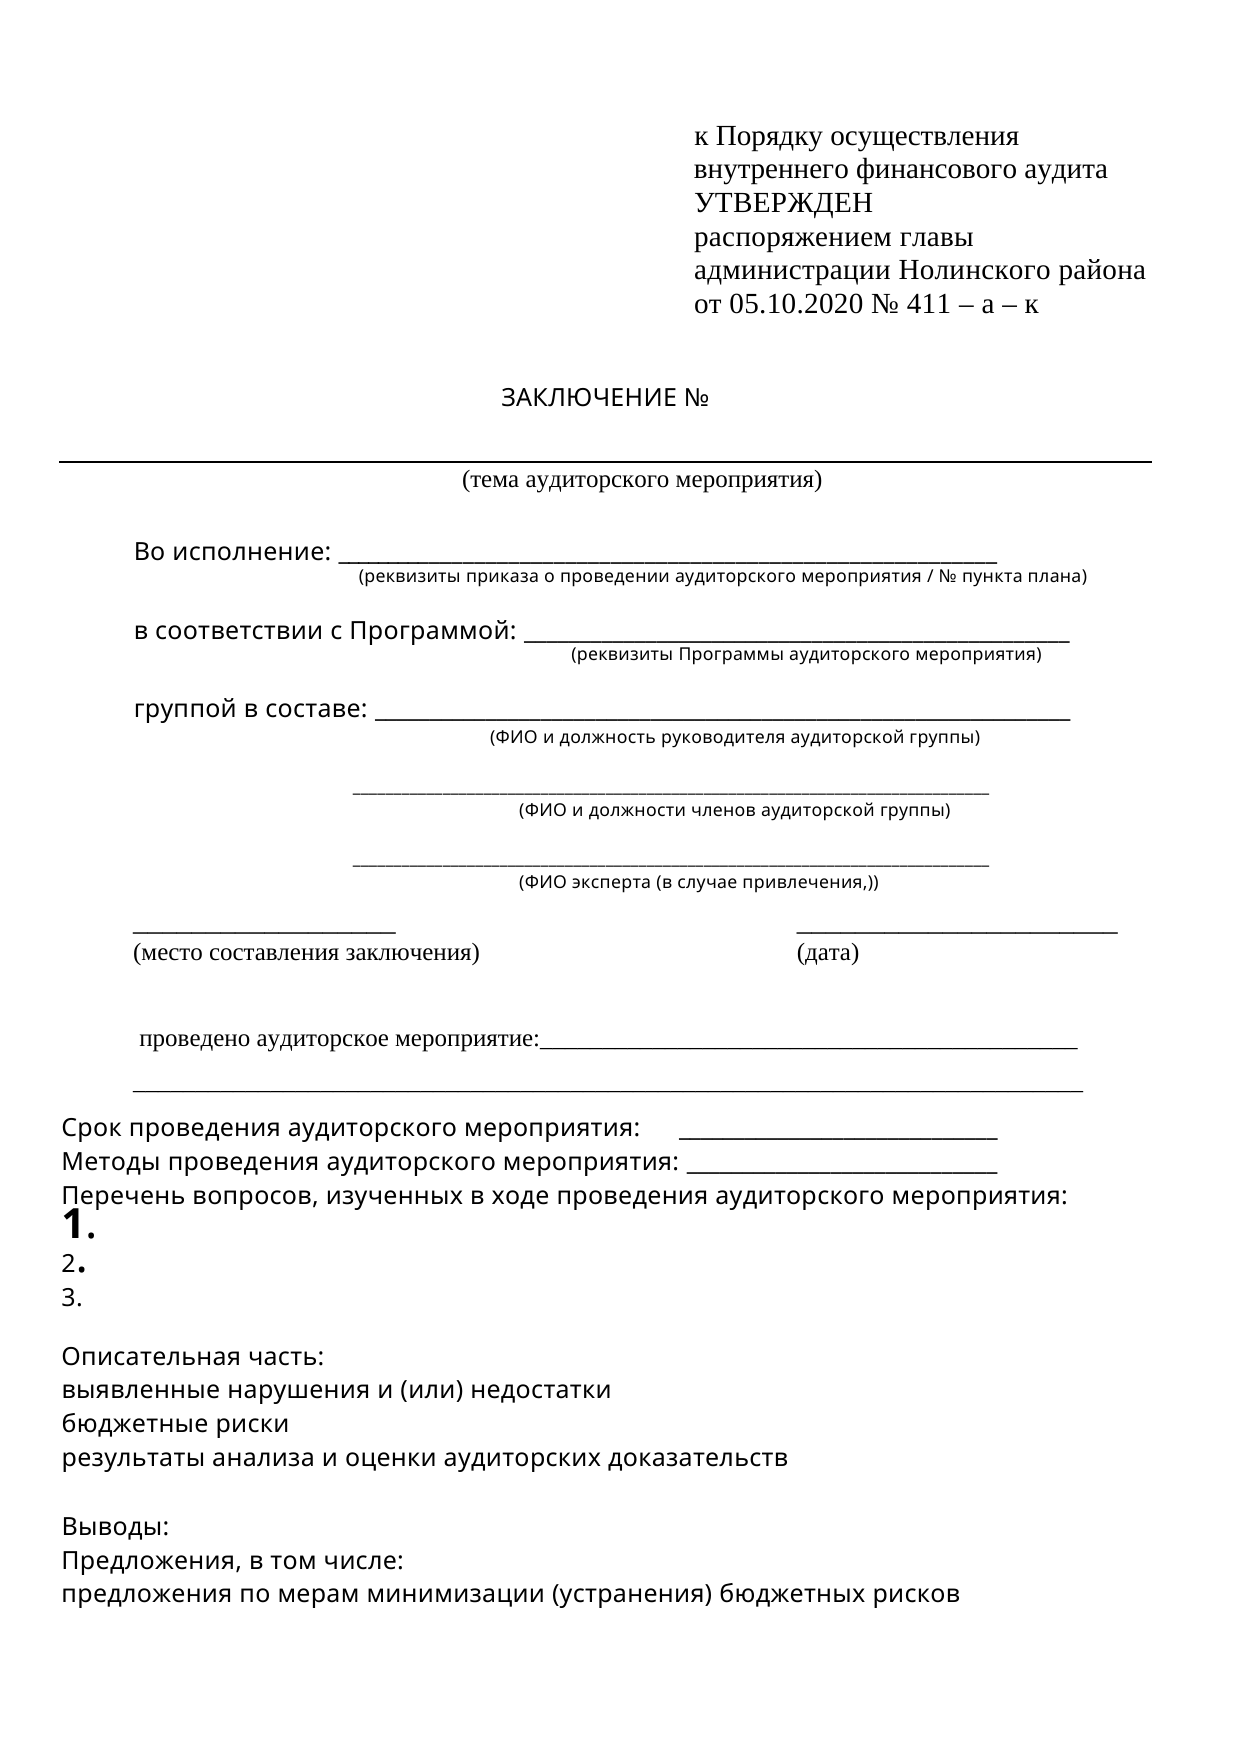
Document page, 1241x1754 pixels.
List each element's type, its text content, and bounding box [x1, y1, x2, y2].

text Описательная часть: [61, 1338, 1152, 1372]
text (место составления заключения) (дата) [59, 937, 1152, 966]
text к Порядку осуществления [59, 118, 1152, 152]
text проведено аудиторское мероприятие:___________________________________________ [59, 1023, 1152, 1052]
text ______________________________________________________________________________ [279, 846, 1102, 870]
text (тема аудиторского мероприятия) [59, 463, 1152, 493]
text выявленные нарушения и (или) недостатки бюджетные риски [61, 1372, 718, 1440]
text УТВЕРЖДЕН [694, 185, 1152, 219]
text ____________________________________________________________________________ [59, 1066, 1152, 1095]
text от 05.10.2020 № 411 – а – к [694, 286, 1152, 319]
text (ФИО и должность руководителя аудиторской группы) [490, 725, 1102, 749]
text распоряжением главы администрации Нолинского района [694, 219, 1152, 286]
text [61, 1576, 1056, 1609]
text 1. [61, 1211, 1118, 1245]
text (реквизиты приказа о проведении аудиторского мероприятия / № пункта плана) [358, 568, 1102, 586]
text 2. [61, 1245, 1152, 1279]
text группой в составе: [133, 697, 1072, 722]
text в соответствии с Программой: [133, 619, 1072, 644]
text внутреннего финансового аудита [59, 152, 1152, 185]
text Выводы: [61, 1508, 889, 1542]
text Предложения, в том числе: [61, 1542, 1152, 1576]
text (ФИО эксперта (в случае привлечения,)) [519, 870, 1102, 894]
text (ФИО и должности членов аудиторской группы) [519, 797, 1102, 821]
text 3. [61, 1279, 1152, 1313]
text Во исполнение: __________________________________________________ [133, 541, 428, 566]
text Методы проведения аудиторского мероприятия: [61, 1143, 1152, 1177]
text __________________ ______________________ [59, 527, 1152, 937]
text (реквизиты Программы аудиторского мероприятия) [571, 647, 1102, 664]
text результаты анализа и оценки аудиторских доказательств [61, 1440, 889, 1474]
text ЗАКЛЮЧЕНИЕ № [59, 386, 1152, 411]
text Срок проведения аудиторского мероприятия: [61, 1109, 1152, 1143]
text Перечень вопросов, изученных в ходе проведения аудиторского мероприятия: [61, 1177, 1118, 1211]
text ______________________________________________________________________________ [131, 773, 1102, 797]
